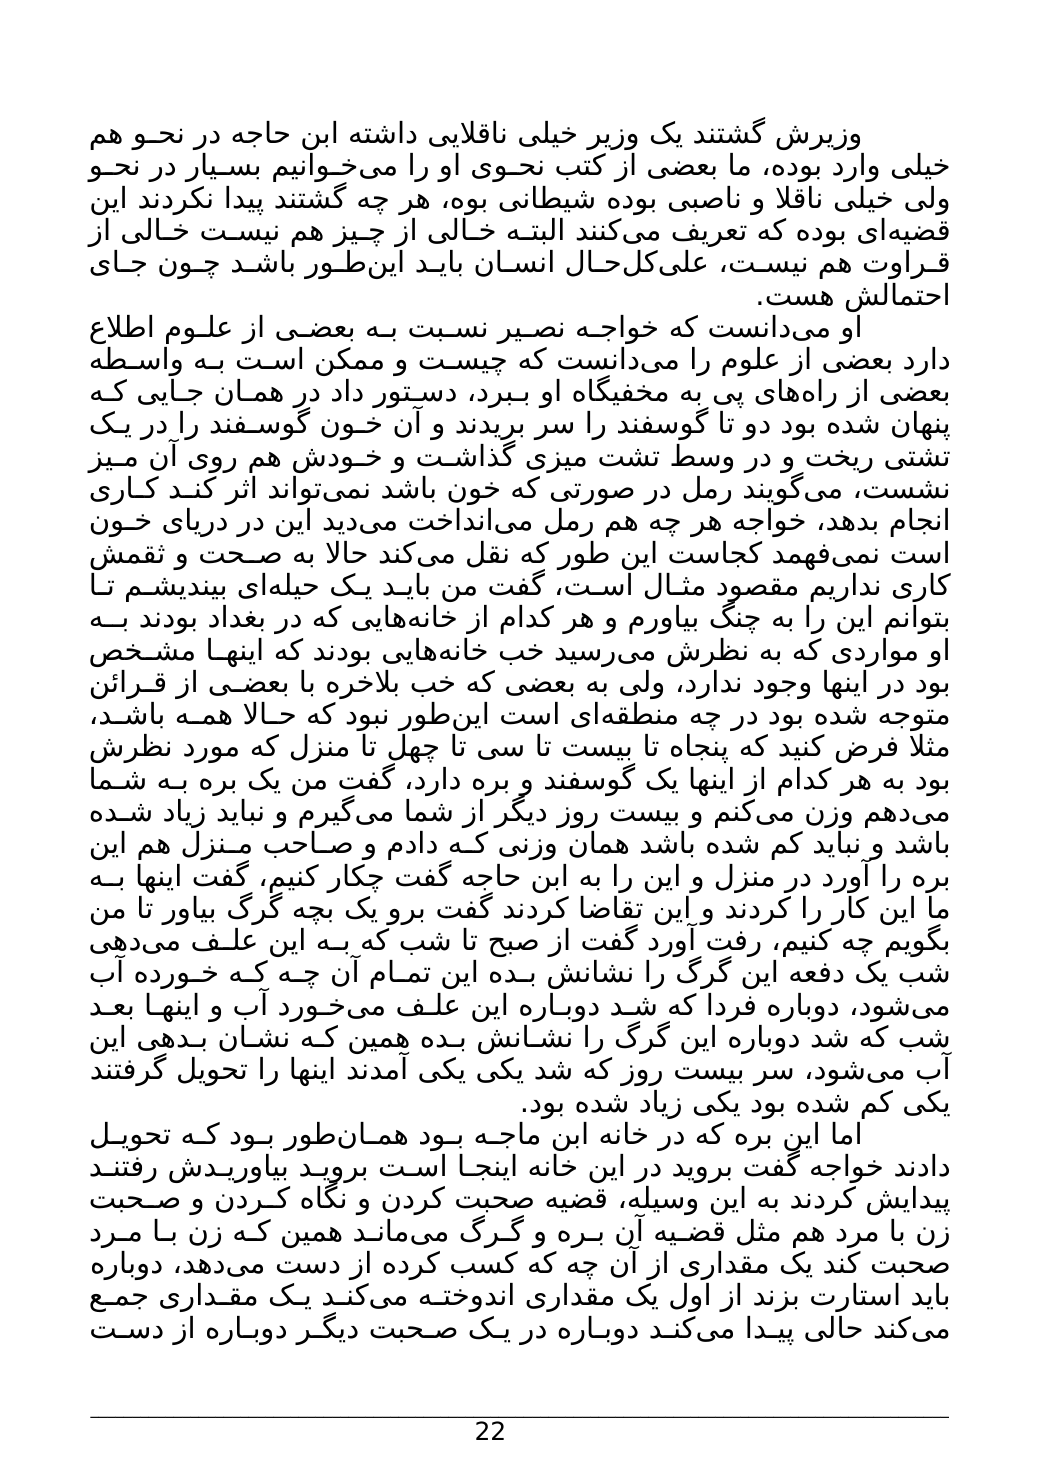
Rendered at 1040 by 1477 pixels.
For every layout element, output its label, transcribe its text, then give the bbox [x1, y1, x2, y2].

text او می‌دانست که خواجه نصیر نسبت به بعضی از علوم اطلاع دارد بعضی از علوم را می‌دانست که چیست و ممکن است به واسطه بعضی از راه‌های پی به مخفیگاه او ببرد، دستور داد در همان جایی که پنهان شده بود دو تا گوسفند را سر بریدند و آن خون گوسفند را در یک تشتی ریخت و در وسط تشت میزی گذاشت و خودش هم روی آن میز نشست، می‌گویند رمل در صورتی که خون باشد نمی‌تواند اثر کند کاری انجام بدهد، خواجه هر چه هم رمل می‌انداخت می‌دید این در دریای خون است نمی‌فهمد کجاست این طور که نقل می‌کند حالا به صحت و ثقمش کاری نداریم مقصود مثال است، گفت من باید یک حیله‌ای بیندیشم تا بتوانم این را به چنگ بیاورم و هر کدام از خانه‌هایی که در بغداد بودند به او مواردی که به نظرش می‌رسید خب خانه‌هایی بودند که اینها مشخص بود در اینها وجود ندارد، ولی به بعضی که خب بلاخره با بعضی از قرائن متوجه شده بود در چه منطقه‌ای است این‌طور نبود که حالا همه باشد، مثلا فرض کنید که پنجاه تا بیست تا سی تا چهل تا منزل که مورد نظرش بود به هر کدام از اینها یک گوسفند و بره دارد، گفت من یک بره به شما می‌دهم وزن می‌کنم و بیست روز دیگر از شما می‌گیرم و نباید زیاد شده باشد و نباید کم شده باشد همان وزنی که دادم و صاحب منزل هم این بره را آورد در منزل و این را به ابن حاجه گفت چکار کنیم، گفت اینها به ما این کار را کردند و این تقاضا کردند گفت برو یک بچه گرگ بیاور تا من بگویم چه کنیم، رفت آورد گفت از صبح تا شب که به این علف می‌دهی شب یک دفعه این گرگ را نشانش بده این تمام آن چه که خورده آب می‌شود، دوباره فردا که شد دوباره این علف می‌خورد آب و اینها بعد شب که شد دوباره این گرگ را نشانش بده همین که نشان بدهی این آب می‌شود، سر بیست روز که شد یکی یکی آمدند اینها را تحویل گرفتند یکی کم شده بود یکی زیاد شده بود. [89, 312, 951, 1119]
text وزیرش گشتند یک وزیر خیلی ناقلایی داشته ابن حاجه در نحو هم خیلی وارد بوده، ما بعضی از کتب نحوی او را می‌خوانیم بسیار در نحو ولی خیلی ناقلا و ناصبی بوده شیطانی بوه، هر چه گشتند پیدا نکردند این قضیه‌ای بوده که تعریف می‌کنند البته خالی از چیز هم نیست خالی از قراوت هم نیست، علی‌کل‌حال انسان باید این‌طور باشد چون جای احتمالش هست. [89, 118, 951, 312]
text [89, 1119, 951, 1345]
